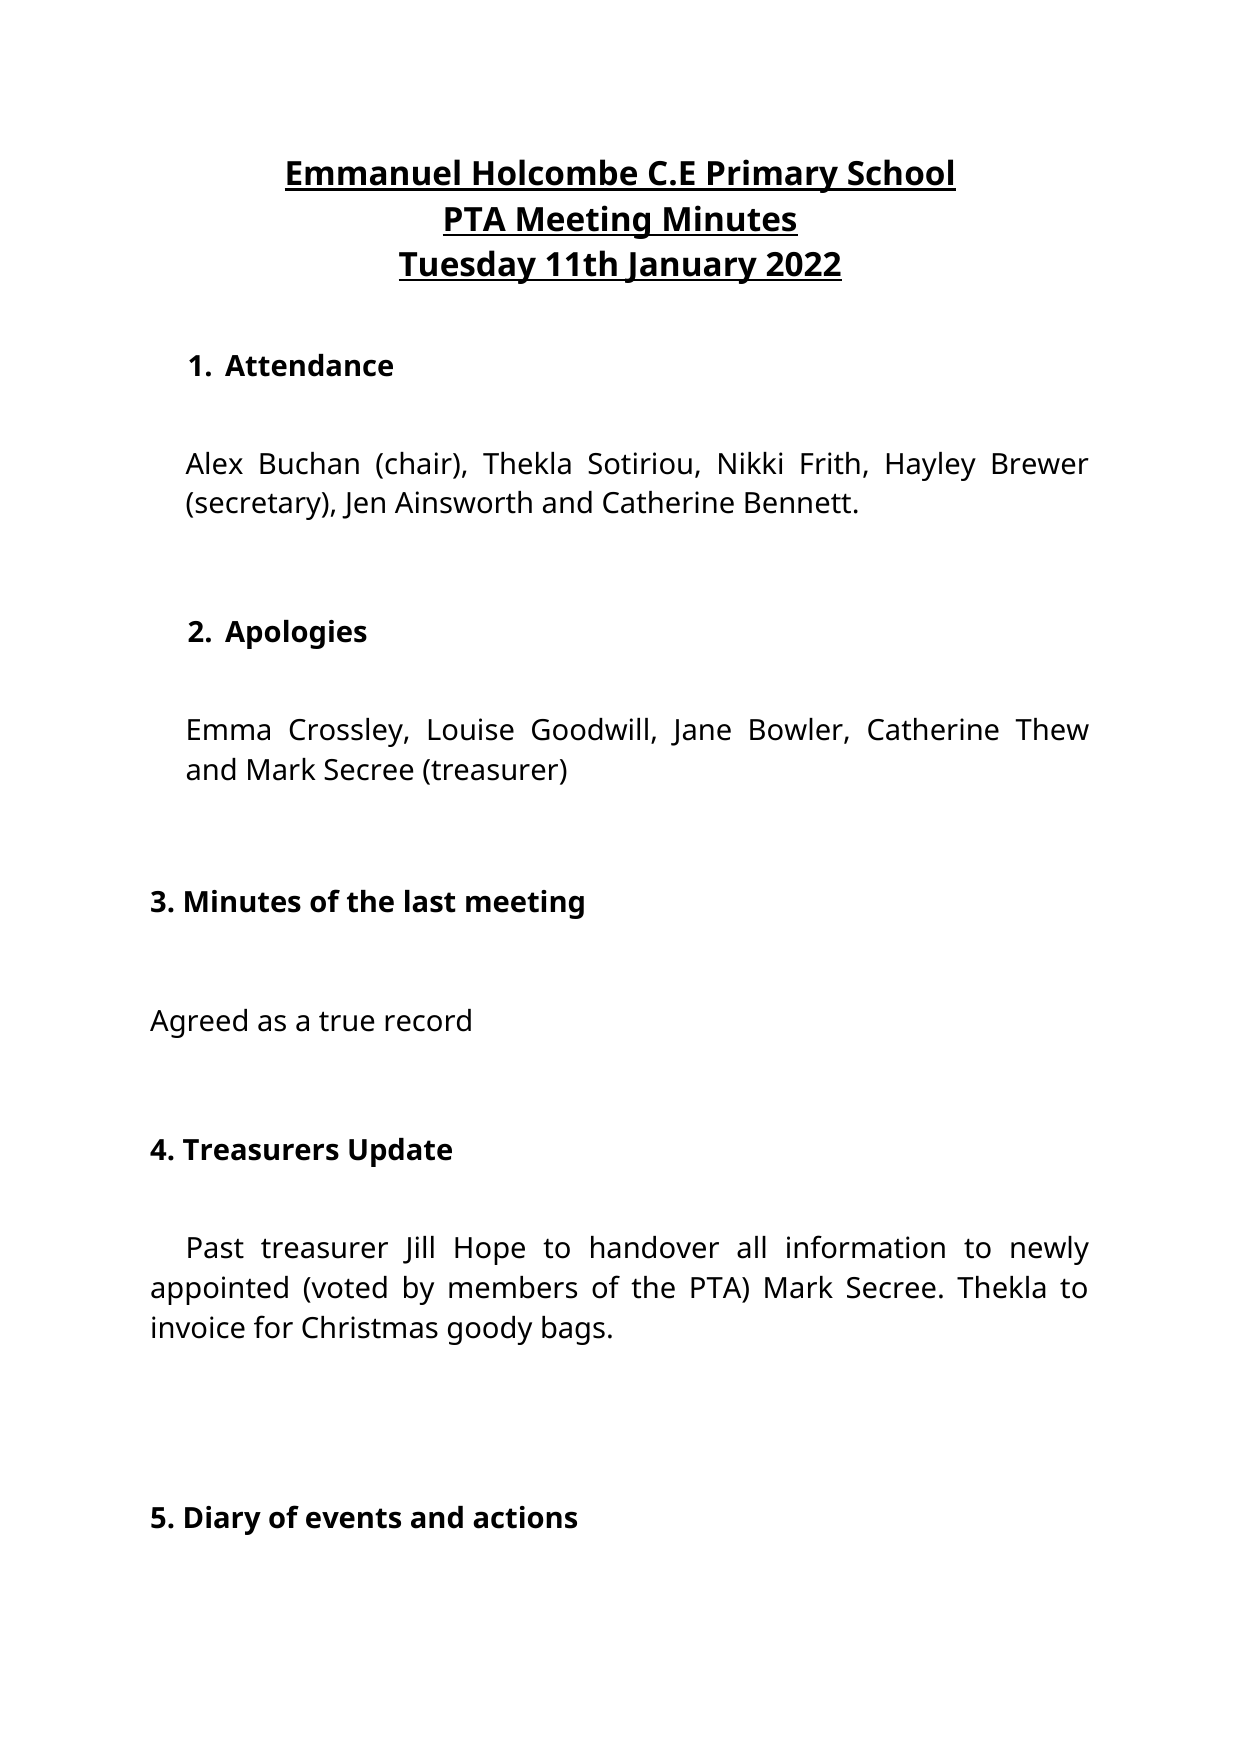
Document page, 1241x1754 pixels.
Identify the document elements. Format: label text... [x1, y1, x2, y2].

text Past treasurer Jill Hope to handover all information to newly appointed (voted by members of the PTA) Mark Secree. Thekla to invoice for Christmas goody bags. [150, 1228, 1090, 1347]
text Emmanuel Holcombe C.E Primary School [150, 150, 1090, 195]
text Tuesday 11th January 2022 [150, 241, 1090, 286]
list Apologies [187, 611, 1090, 651]
text Agreed as a true record [150, 1001, 1090, 1040]
text Emma Crossley, Louise Goodwill, Jane Bowler, Catherine Thew and Mark Secree (treasurer) [185, 710, 1090, 789]
text Alex Buchan (chair), Thekla Sotiriou, Nikki Frith, Hayley Brewer (secretary), Jen Ainsworth and Catherine Bennett. [185, 443, 1090, 522]
text 5. Diary of events and actions [150, 1497, 1090, 1537]
text 3. Minutes of the last meeting [150, 882, 1090, 921]
text 4. Treasurers Update [150, 1129, 1090, 1169]
list Attendance [187, 345, 1090, 384]
text PTA Meeting Minutes [150, 195, 1090, 241]
